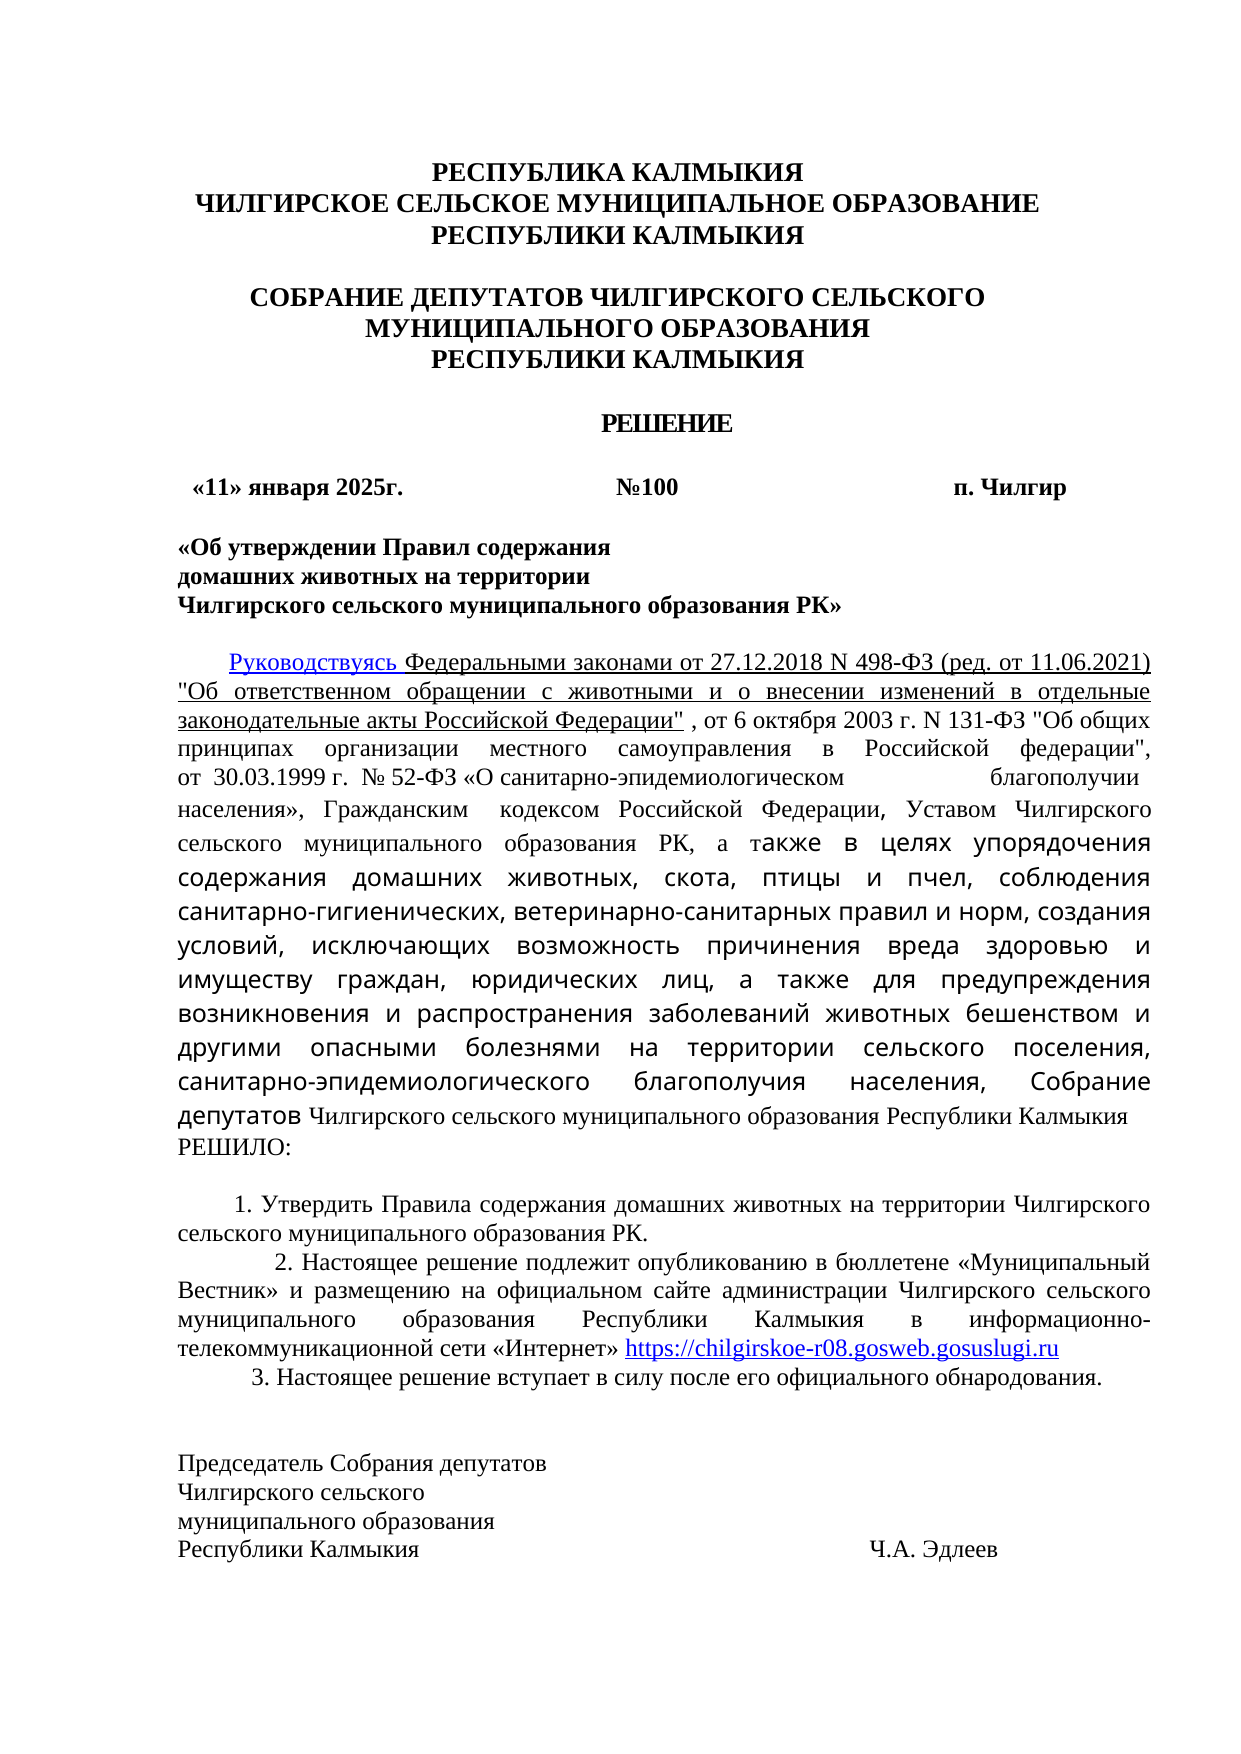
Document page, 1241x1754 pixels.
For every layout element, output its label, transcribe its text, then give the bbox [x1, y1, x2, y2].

list Председатель Собрания депутатов [177, 1448, 1152, 1477]
text Чилгирского сельского муниципального образования РК» [177, 590, 1152, 618]
text «Об утверждении Правил содержания [177, 532, 1152, 561]
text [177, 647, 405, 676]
text СОБРАНИЕ ДЕПУТАТОВ ЧИЛГИРСКОГО СЕЛЬСКОГО [83, 281, 1152, 312]
text РЕСПУБЛИКИ КАЛМЫКИЯ [83, 219, 1152, 250]
list Чилгирского сельского [177, 1477, 1152, 1506]
text 1. Утвердить Правила содержания домашних животных на территории Чилгирского сельского муниципального образования РК. [177, 1189, 1152, 1247]
list 2. Настоящее решение подлежит опубликованию в бюллетене «Муниципальный Вестник» и размещению на официальном сайте администрации Чилгирского сельского муниципального образования Республики Калмыкия в информационно-телекоммуникационной сети «Интернет» https://chilgirskoe-r08.gosweb.gosuslugi.ru [177, 1247, 1152, 1362]
list 3. Настоящее решение вступает в силу после его официального обнародования. [177, 1362, 1152, 1390]
text Руководствуясь Федеральными законами от 27.12.2018 N 498-ФЗ (ред. от 11.06.2021) "Об ответственном обращении с животными и о внесении изменений в отдельные законодательные акты Российской Федерации" , от 6 октября 2003 г. N 131-ФЗ "Об общих принципах организации местного самоуправления в Российской федерации", от 30.03.1999 г. № 52-ФЗ «О санитарно-эпидемиологическом благополучии населения», Гражданским кодексом Российской Федерации, Уставом Чилгирского сельского муниципального образования РК, а также в целях упорядочения содержания домашних животных, скота, птицы и пчел, соблюдения санитарно-гигиенических, ветеринарно-санитарных правил и норм, создания условий, исключающих возможность причинения вреда здоровью и имуществу граждан, юридических лиц, а также для предупреждения возникновения и распространения заболеваний животных бешенством и другими опасными болезнями на территории сельского поселения, санитарно-эпидемиологического благополучия населения, Собрание депутатов Чилгирского сельского муниципального образования Республики Калмыкия [177, 705, 1152, 1132]
text «11» января 2025г. №100 п. Чилгир [177, 472, 1152, 501]
text МУНИЦИПАЛЬНОГО ОБРАЗОВАНИЯ [83, 312, 1152, 343]
list муниципального образования [177, 1506, 1152, 1534]
text РЕШИЛО: [177, 1132, 1152, 1160]
text РЕСПУБЛИКИ КАЛМЫКИЯ [83, 343, 1152, 374]
subtitle РЕШЕНИЕ [184, 406, 1152, 439]
text домашних животных на территории [177, 561, 1152, 590]
text ЧИЛГИРСКОЕ СЕЛЬСКОЕ МУНИЦИПАЛЬНОЕ ОБРАЗОВАНИЕ [83, 188, 1152, 219]
list Республики Калмыкия Ч.А. Эдлеев [177, 1534, 1152, 1563]
text РЕСПУБЛИКА КАЛМЫКИЯ [83, 156, 1152, 188]
